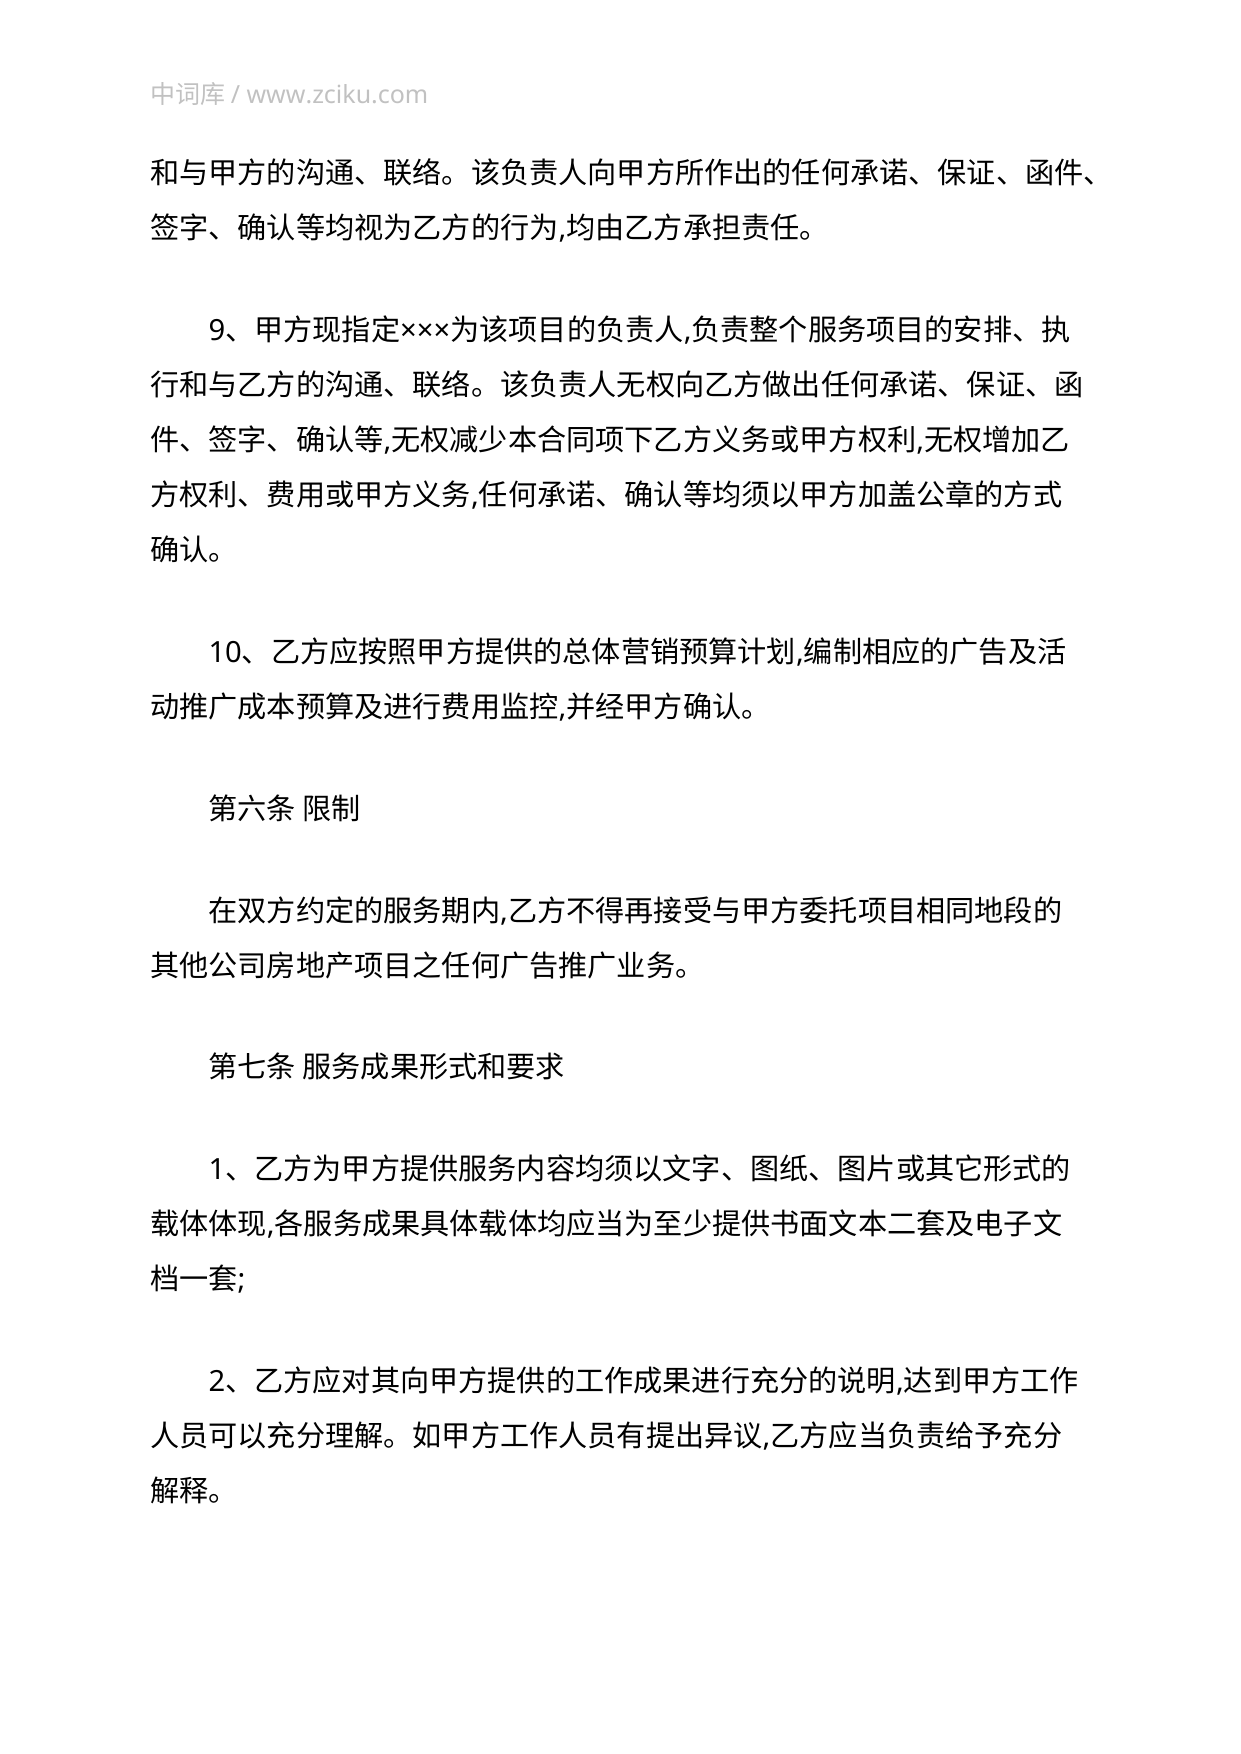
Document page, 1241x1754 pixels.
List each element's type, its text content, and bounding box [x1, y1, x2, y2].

text 在双方约定的服务期内,乙方不得再接受与甲方委托项目相同地段的其他公司房地产项目之任何广告推广业务。 [150, 887, 1090, 984]
text 9、甲方现指定×××为该项目的负责人,负责整个服务项目的安排、执行和与乙方的沟通、联络。该负责人无权向乙方做出任何承诺、保证、函件、签字、确认等,无权减少本合同项下乙方义务或甲方权利,无权增加乙方权利、费用或甲方义务,任何承诺、确认等均须以甲方加盖公章的方式确认。 [150, 307, 1090, 569]
text 2、乙方应对其向甲方提供的工作成果进行充分的说明,达到甲方工作人员可以充分理解。如甲方工作人员有提出异议,乙方应当负责给予充分解释。 [150, 1358, 1090, 1510]
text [150, 150, 1090, 247]
text 第六条 限制 [150, 786, 1090, 828]
text 1、乙方为甲方提供服务内容均须以文字、图纸、图片或其它形式的载体体现,各服务成果具体载体均应当为至少提供书面文本二套及电子文档一套; [150, 1146, 1090, 1298]
text 第七条 服务成果形式和要求 [150, 1044, 1090, 1086]
text 10、乙方应按照甲方提供的总体营销预算计划,编制相应的广告及活动推广成本预算及进行费用监控,并经甲方确认。 [150, 628, 1090, 726]
